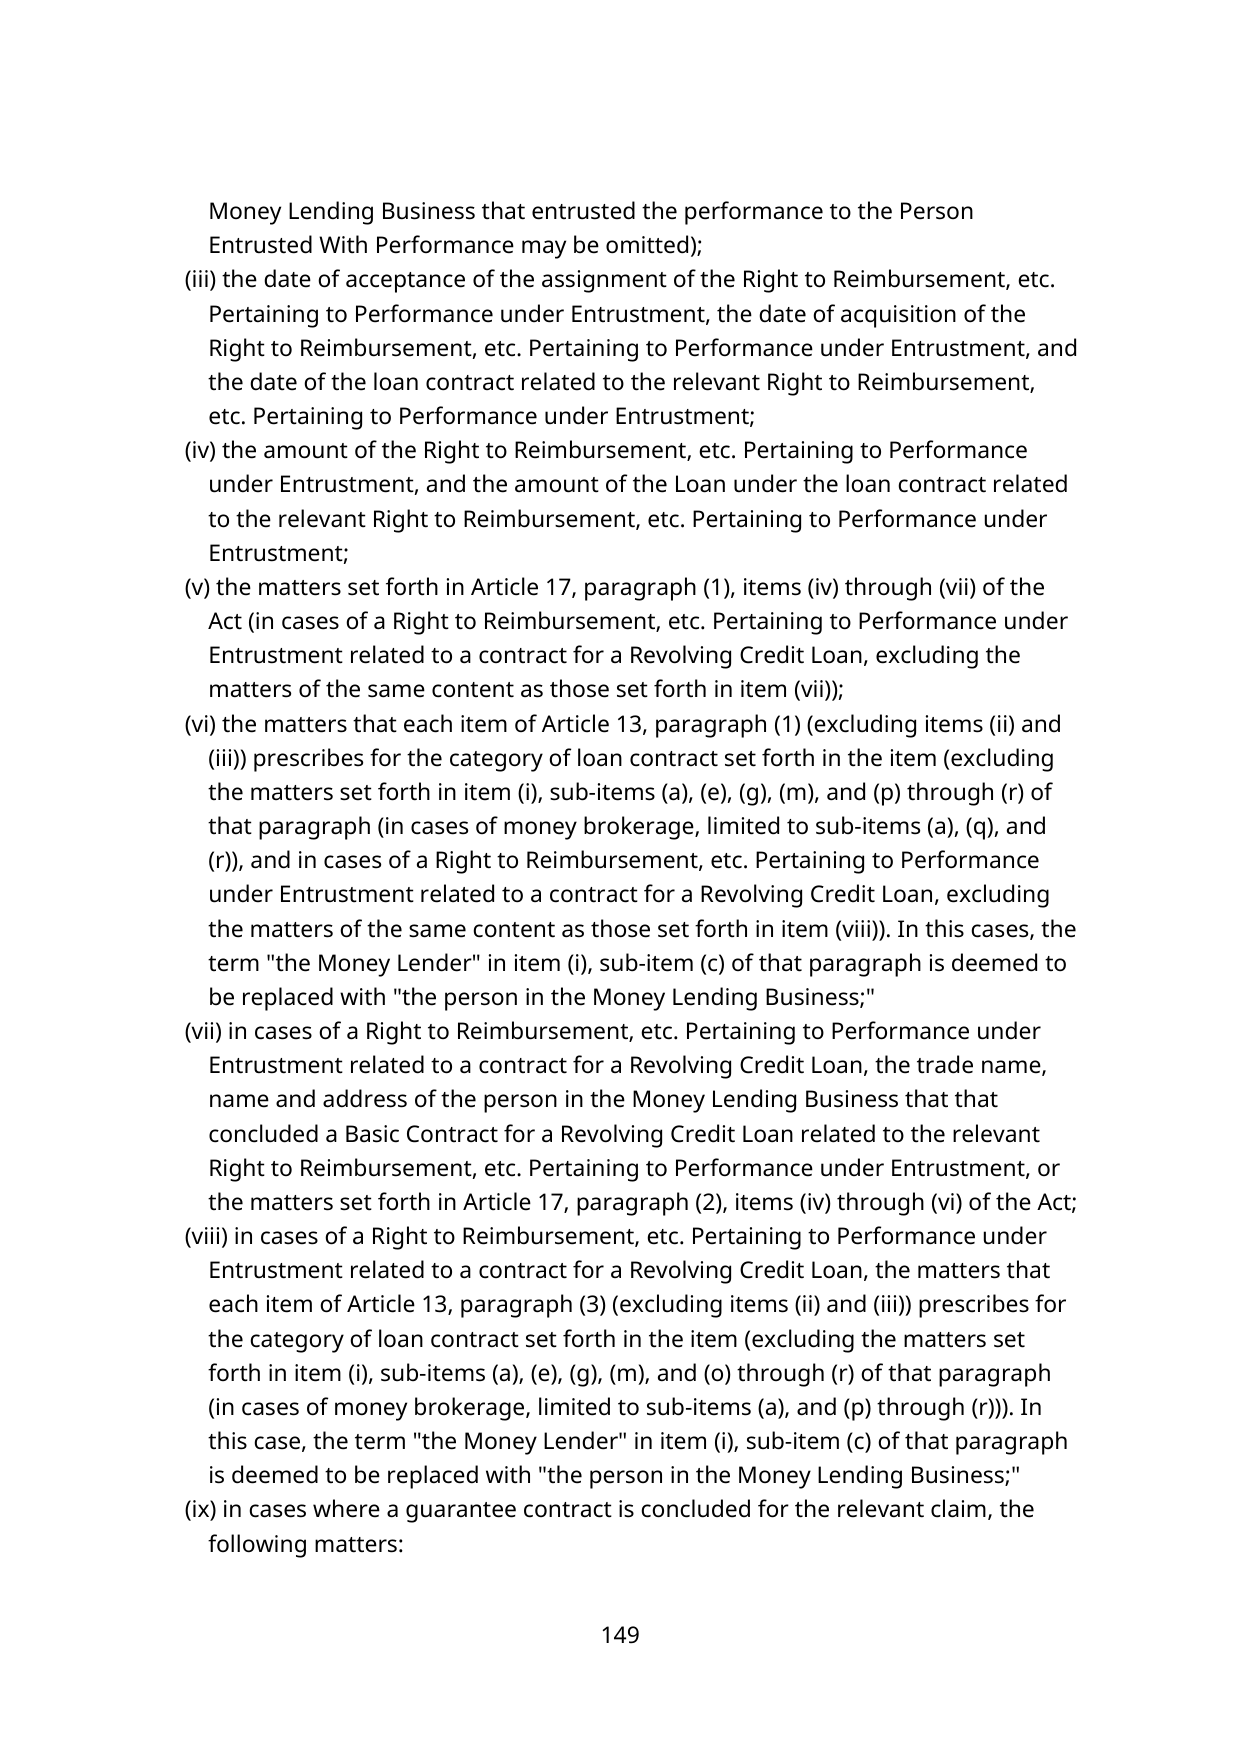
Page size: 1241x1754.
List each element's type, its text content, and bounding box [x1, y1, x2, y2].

text (vii) in cases of a Right to Reimbursement, etc. Pertaining to Performance under Entrustment related to a contract for a Revolving Credit Loan, the trade name, name and address of the person in the Money Lending Business that that concluded a Basic Contract for a Revolving Credit Loan related to the relevant Right to Reimbursement, etc. Pertaining to Performance under Entrustment, or the matters set forth in Article 17, paragraph (2), items (iv) through (vi) of the Act; [184, 1014, 1079, 1219]
text (vi) the matters that each item of Article 13, paragraph (1) (excluding items (ii) and (iii)) prescribes for the category of loan contract set forth in the item (excluding the matters set forth in item (i), sub-items (a), (e), (g), (m), and (p) through (r) of that paragraph (in cases of money brokerage, limited to sub-items (a), (q), and (r)), and in cases of a Right to Reimbursement, etc. Pertaining to Performance under Entrustment related to a contract for a Revolving Credit Loan, excluding the matters of the same content as those set forth in item (viii)). In this cases, the term "the Money Lender" in item (i), sub-item (c) of that paragraph is deemed to be replaced with "the person in the Money Lending Business;" [184, 706, 1079, 1014]
text (v) the matters set forth in Article 17, paragraph (1), items (iv) through (vii) of the Act (in cases of a Right to Reimbursement, etc. Pertaining to Performance under Entrustment related to a contract for a Revolving Credit Loan, excluding the matters of the same content as those set forth in item (vii)); [184, 569, 1079, 706]
text (iii) the date of acceptance of the assignment of the Right to Reimbursement, etc. Pertaining to Performance under Entrustment, the date of acquisition of the Right to Reimbursement, etc. Pertaining to Performance under Entrustment, and the date of the loan contract related to the relevant Right to Reimbursement, etc. Pertaining to Performance under Entrustment; [184, 262, 1079, 433]
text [184, 194, 1079, 262]
text (iv) the amount of the Right to Reimbursement, etc. Pertaining to Performance under Entrustment, and the amount of the Loan under the loan contract related to the relevant Right to Reimbursement, etc. Pertaining to Performance under Entrustment; [184, 433, 1079, 569]
text (ix) in cases where a guarantee contract is concluded for the relevant claim, the following matters: [184, 1492, 1079, 1560]
text (viii) in cases of a Right to Reimbursement, etc. Pertaining to Performance under Entrustment related to a contract for a Revolving Credit Loan, the matters that each item of Article 13, paragraph (3) (excluding items (ii) and (iii)) prescribes for the category of loan contract set forth in the item (excluding the matters set forth in item (i), sub-items (a), (e), (g), (m), and (o) through (r) of that paragraph (in cases of money brokerage, limited to sub-items (a), and (p) through (r))). In this case, the term "the Money Lender" in item (i), sub-item (c) of that paragraph is deemed to be replaced with "the person in the Money Lending Business;" [184, 1219, 1079, 1492]
